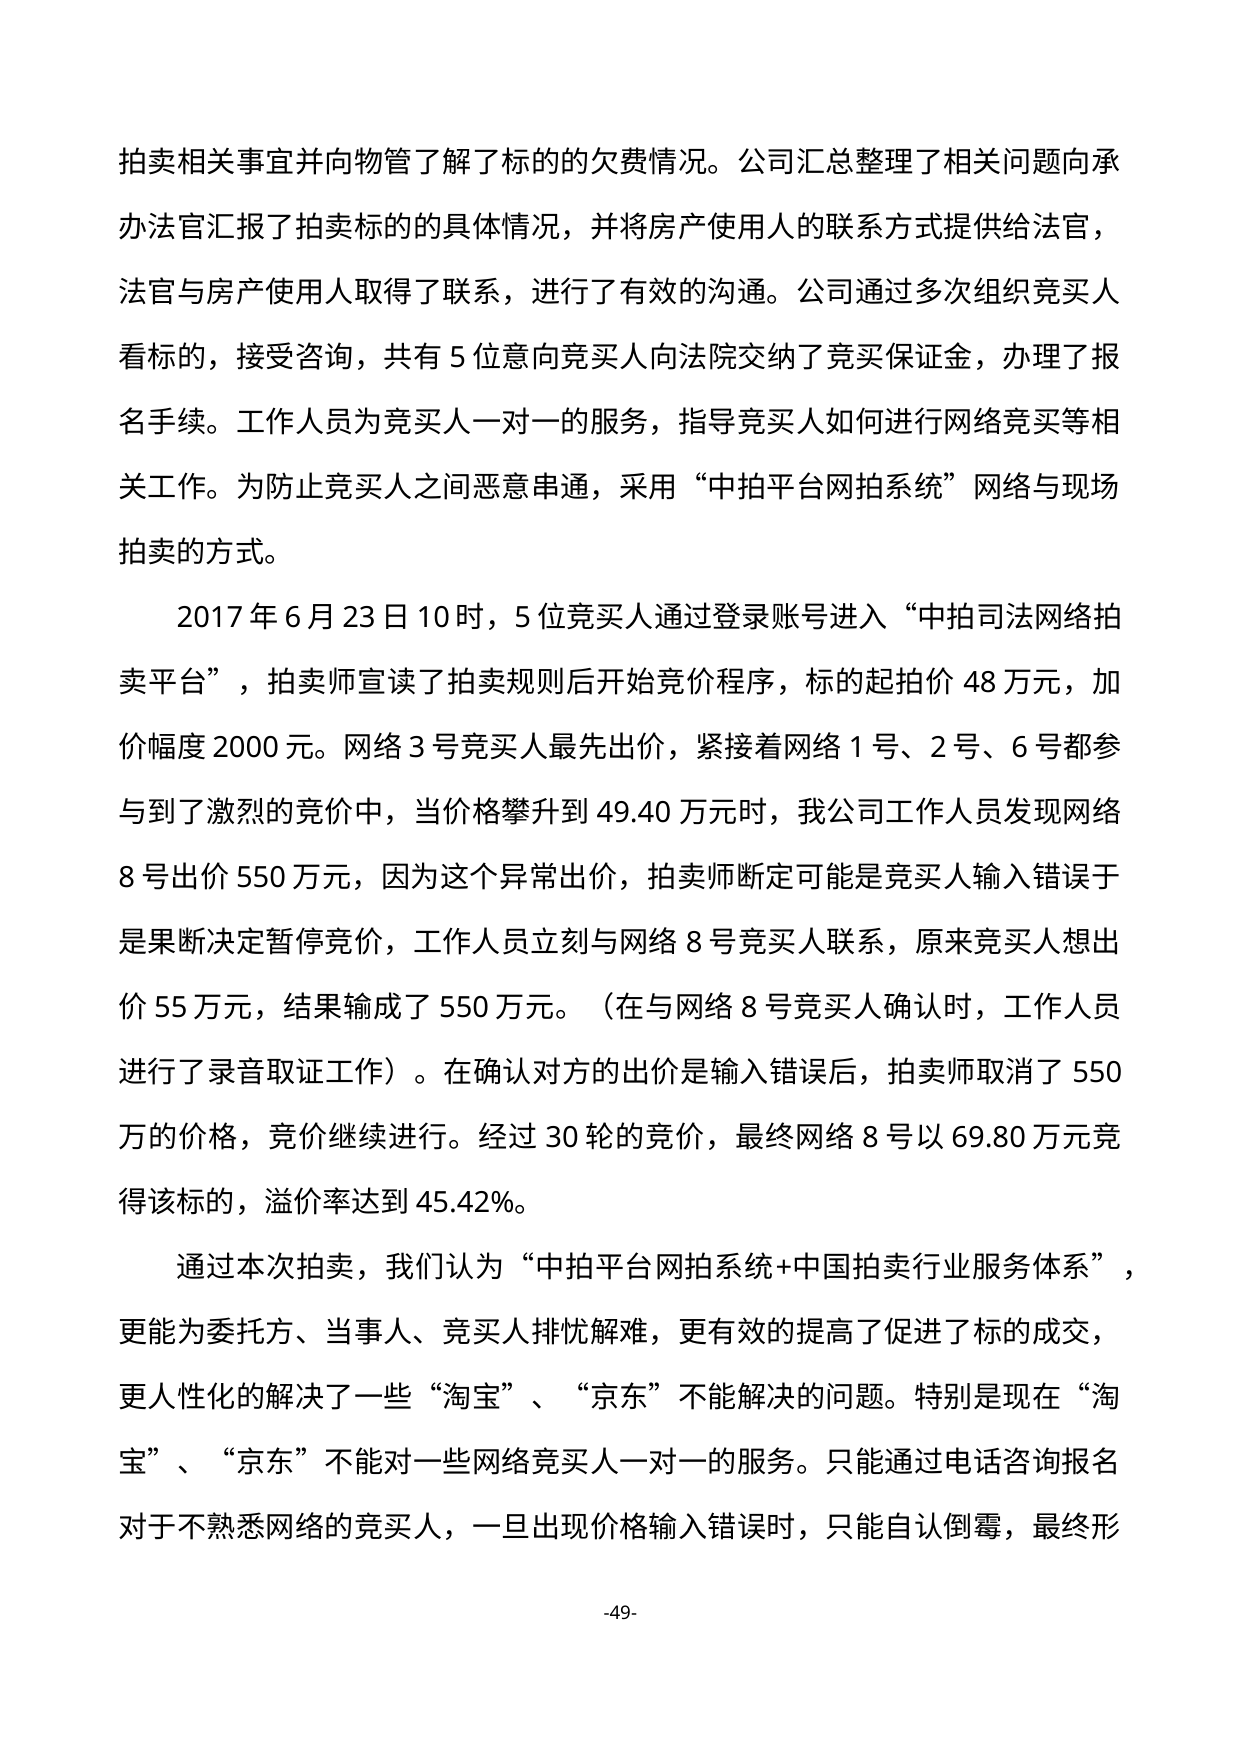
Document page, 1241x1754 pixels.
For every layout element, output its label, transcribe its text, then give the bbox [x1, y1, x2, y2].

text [118, 128, 1122, 583]
text 2017年6月23日10时，5位竞买人通过登录账号进入“中拍司法网络拍卖平台”，拍卖师宣读了拍卖规则后开始竞价程序，标的起拍价48万元，加价幅度2000元。网络3号竞买人最先出价，紧接着网络1号、2号、6号都参与到了激烈的竞价中，当价格攀升到49.40 万元时，我公司工作人员发现网络8号出价550万元，因为这个异常出价，拍卖师断定可能是竞买人输入错误于是果断决定暂停竞价，工作人员立刻与网络8号竞买人联系，原来竞买人想出价55万元，结果输成了550万元。（在与网络8号竞买人确认时，工作人员进行了录音取证工作）。在确认对方的出价是输入错误后，拍卖师取消了550万的价格，竞价继续进行。经过30轮的竞价，最终网络8号以69.80万元竞得该标的，溢价率达到45.42%。 [118, 583, 1122, 1233]
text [118, 1233, 1122, 1558]
